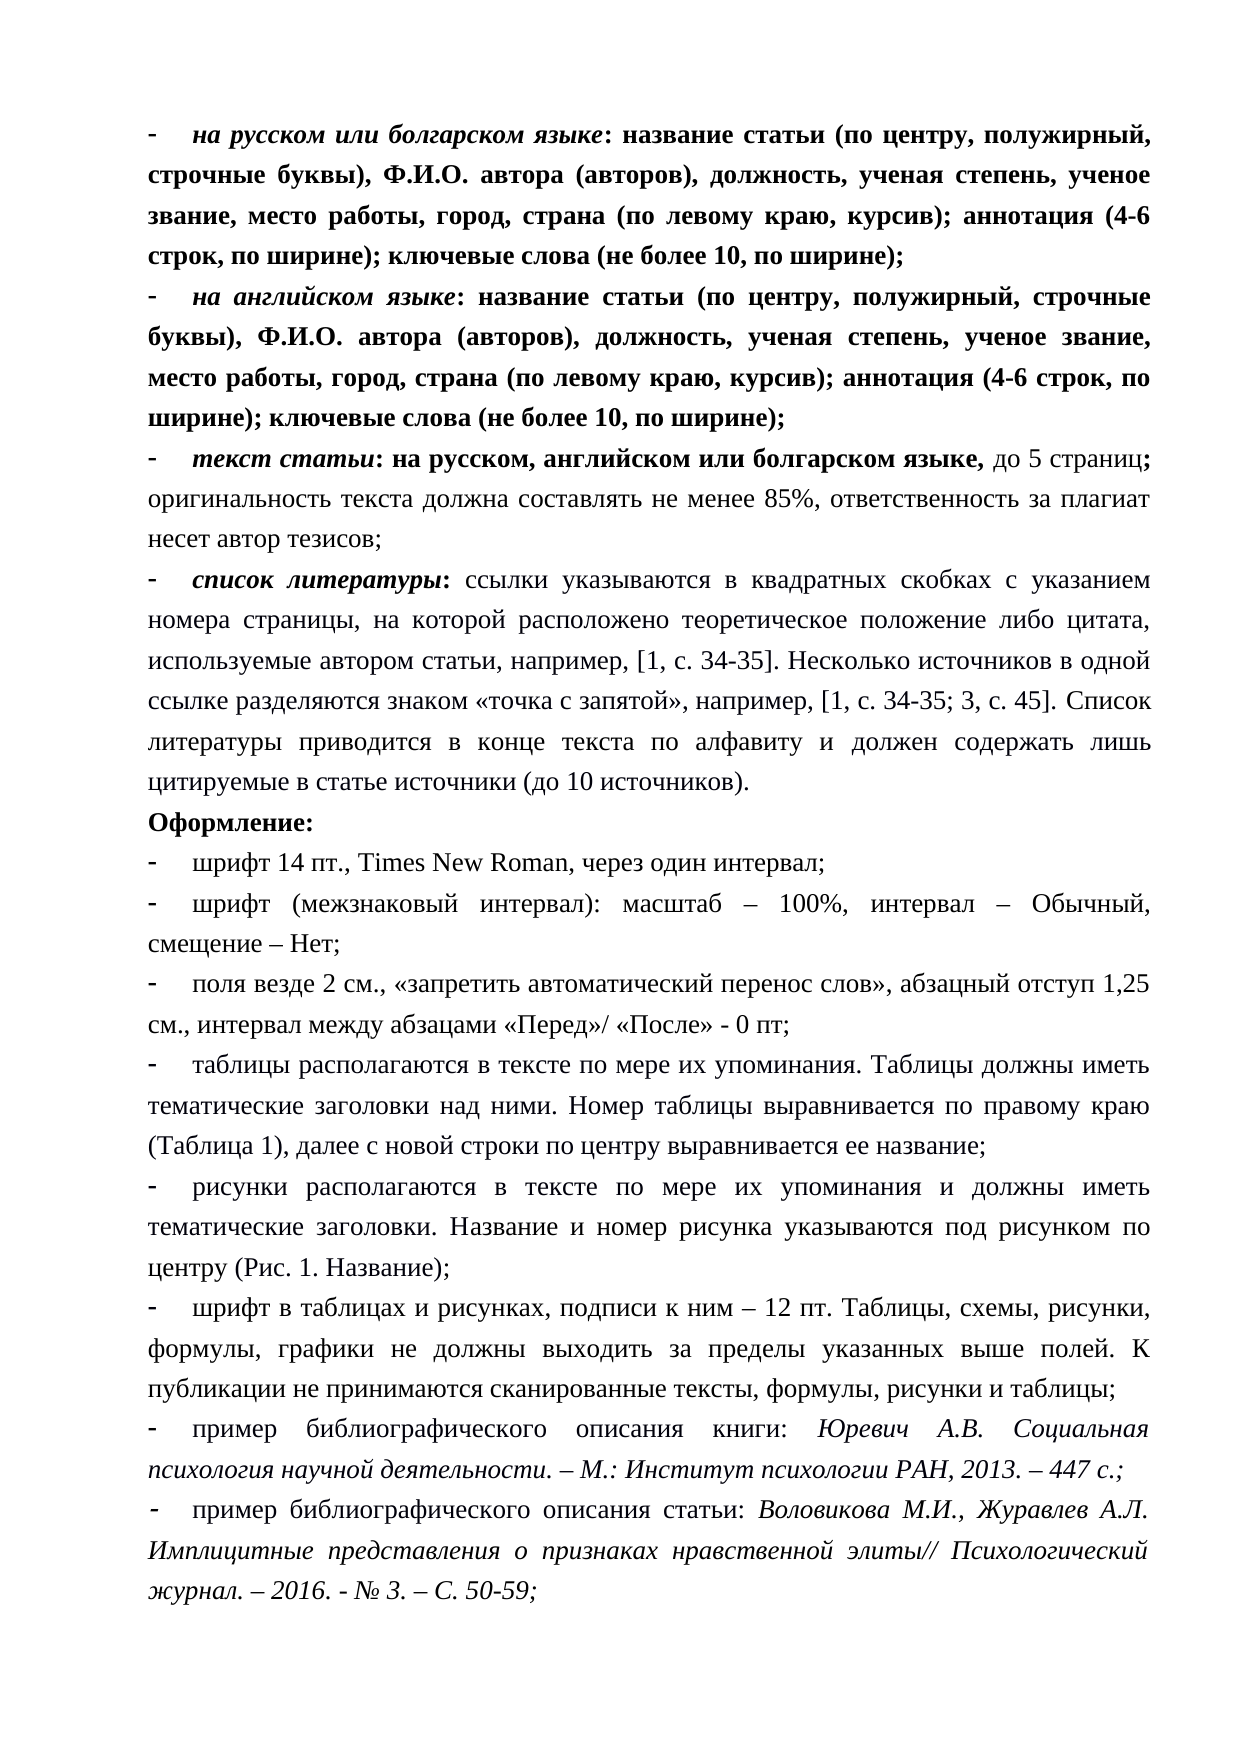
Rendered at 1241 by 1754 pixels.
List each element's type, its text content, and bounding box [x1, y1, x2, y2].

list на русском или болгарском языке: название статьи (по центру, полужирный, строчные буквы), Ф.И.О. автора (авторов), должность, ученая степень, ученое звание, место работы, город, страна (по левому краю, курсив); аннотация (4-6 строк, по ширине); ключевые слова (не более 10, по ширине); [148, 118, 1152, 271]
list пример библиографического описания книги: Юревич А.В. Социальная психология научной деятельности. – М.: Институт психологии РАН, 2013. – 447 с.; [148, 1413, 1152, 1484]
list Оформление: [148, 806, 1152, 837]
list список литературы: ссылки указываются в квадратных скобках с указанием номера страницы, на которой расположено теоретическое положение либо цитата, используемые автором статьи, например, [1, с. 34-35]. Несколько источников в одной ссылке разделяются знаком «точка с запятой», например, [1, с. 34-35; 3, с. 45]. Список литературы приводится в конце текста по алфавиту и должен содержать лишь цитируемые в статье источники (до 10 источников). [148, 563, 1152, 796]
list шрифт 14 пт., Times New Roman, через один интервал; [148, 846, 1152, 877]
list шрифт в таблицах и рисунках, подписи к ним – 12 пт. Таблицы, схемы, рисунки, формулы, графики не должны выходить за пределы указанных выше полей. К публикации не принимаются сканированные тексты, формулы, рисунки и таблицы; [148, 1291, 1152, 1403]
list поля везде ., «запретить автоматический перенос слов», абзацный отступ 1,25 см., интервал между абзацами «Перед»/ «После» - 0 пт; [148, 968, 1152, 1039]
list текст статьи: на русском, английском или болгарском языке, до 5 страниц; оригинальность текста должна составлять не менее 85%, ответственность за плагиат несет автор тезисов; [148, 442, 1152, 554]
list шрифт (межзнаковый интервал): масштаб – 100%, интервал – Обычный, смещение – Нет; [148, 887, 1152, 958]
list на английском языке: название статьи (по центру, полужирный, строчные буквы), Ф.И.О. автора (авторов), должность, ученая степень, ученое звание, место работы, город, страна (по левому краю, курсив); аннотация (4-6 строк, по ширине); ключевые слова (не более 10, по ширине); [148, 280, 1152, 432]
list рисунки располагаются в тексте по мере их упоминания и должны иметь тематические заголовки. Название и номер рисунка указываются под рисунком по центру (Рис. 1. Название); [148, 1170, 1152, 1282]
list таблицы располагаются в тексте по мере их упоминания. Таблицы должны иметь тематические заголовки над ними. Номер таблицы выравнивается по правому краю (Таблица 1), далее с новой строки по центру выравнивается ее название; [148, 1048, 1152, 1161]
list пример библиографического описания статьи: Воловикова М.И., Журавлев А.Л. Имплицитные представления о признаках нравственной элиты// Психологический журнал. – 2016. - № 3. – С. 50-59; [148, 1493, 1152, 1606]
